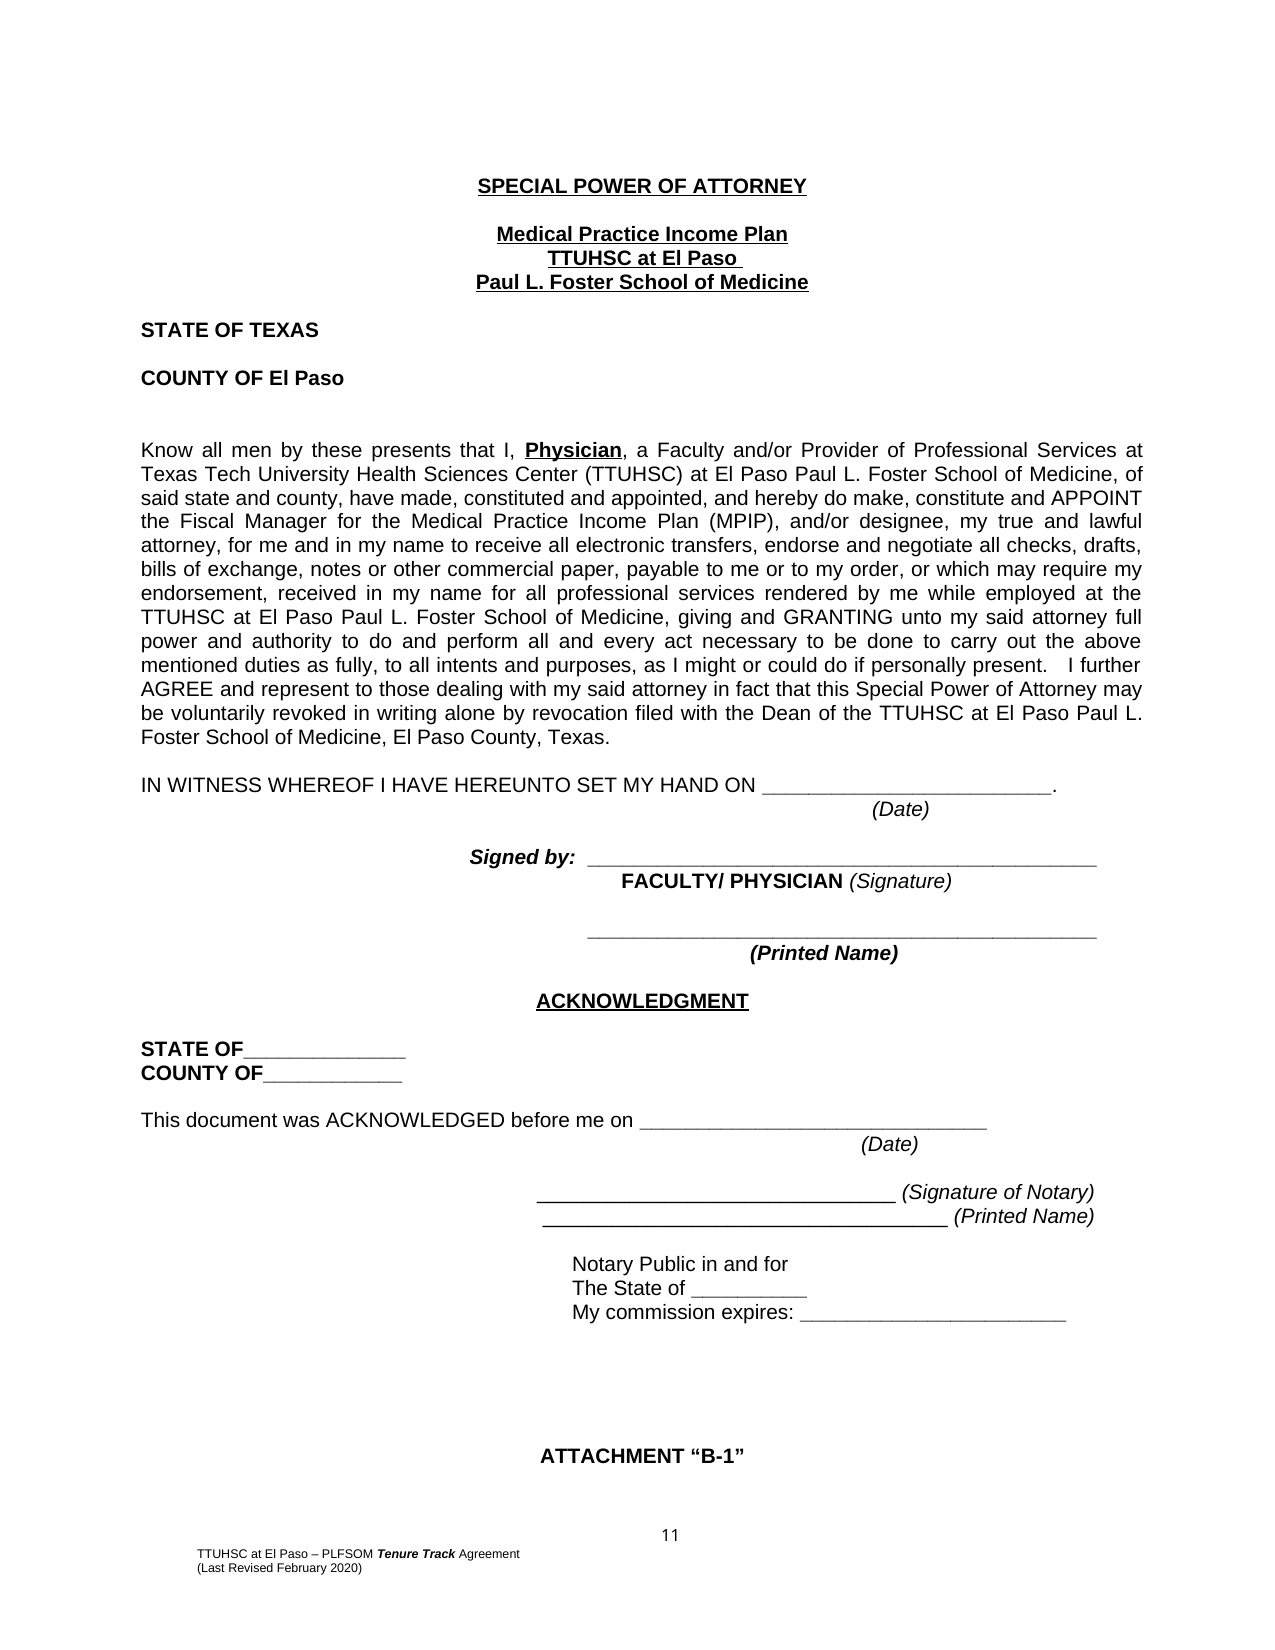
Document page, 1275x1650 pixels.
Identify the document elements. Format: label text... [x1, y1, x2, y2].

text IN WITNESS WHEREOF I HAVE HEREUNTO SET MY HAND ON _________________________. [141, 773, 1144, 797]
text Medical Practice Income Plan [141, 222, 1144, 246]
text This document was ACKNOWLEDGED before me on ______________________________ [141, 1108, 1144, 1132]
text Notary Public in and for [141, 1252, 1144, 1276]
text (Printed Name) [141, 941, 1144, 964]
text Signed by: ____________________________________________ [141, 845, 1144, 869]
text (Date) [141, 797, 1144, 821]
text COUNTY OF El Paso [141, 366, 1144, 389]
text ACKNOWLEDGMENT [141, 988, 1144, 1012]
text STATE OF TEXAS [141, 318, 1144, 342]
text SPECIAL POWER OF ATTORNEY [141, 174, 1144, 198]
text (Date) [141, 1132, 1144, 1156]
text The State of __________ [141, 1276, 1144, 1300]
text ATTACHMENT “B-1” [141, 1444, 1144, 1468]
text My commission expires: _______________________ [141, 1300, 1144, 1324]
text COUNTY OF____________ [141, 1060, 1144, 1084]
text Know all men by these presents that I, Physician, a Faculty and/or Provider of Professional Services at Texas Tech University Health Sciences Center (TTUHSC) at El Paso Paul L. Foster School of Medicine, of said state and county, have made, constituted and appointed, and hereby do make, constitute and APPOINT the Fiscal Manager for the Medical Practice Income Plan (MPIP), and/or designee, my true and lawful attorney, for me and in my name to receive all electronic transfers, endorse and negotiate all checks, drafts, bills of exchange, notes or other commercial paper, payable to me or to my order, or which may require my endorsement, received in my name for all professional services rendered by me while employed at the TTUHSC at El Paso Paul L. Foster School of Medicine, giving and GRANTING unto my said attorney full power and authority to do and perform all and every act necessary to be done to carry out the above mentioned duties as fully, to all intents and purposes, as I might or could do if personally present. I further AGREE and represent to those dealing with my said attorney in fact that this Special Power of Attorney may be voluntarily revoked in writing alone by revocation filed with the Dean of the TTUHSC at El Paso Paul L. Foster School of Medicine, El Paso County, Texas. [141, 437, 1144, 749]
text ____________________________________________ [141, 917, 1144, 941]
text TTUHSC at El Paso [141, 246, 1144, 270]
text STATE OF______________ [141, 1036, 1144, 1060]
text _______________________________ (Signature of Notary) [141, 1180, 1144, 1204]
text ___________________________________ (Printed Name) [141, 1204, 1144, 1228]
text FACULTY/ PHYSICIAN (Signature) [141, 869, 1144, 893]
text Paul L. Foster School of Medicine [141, 270, 1144, 294]
